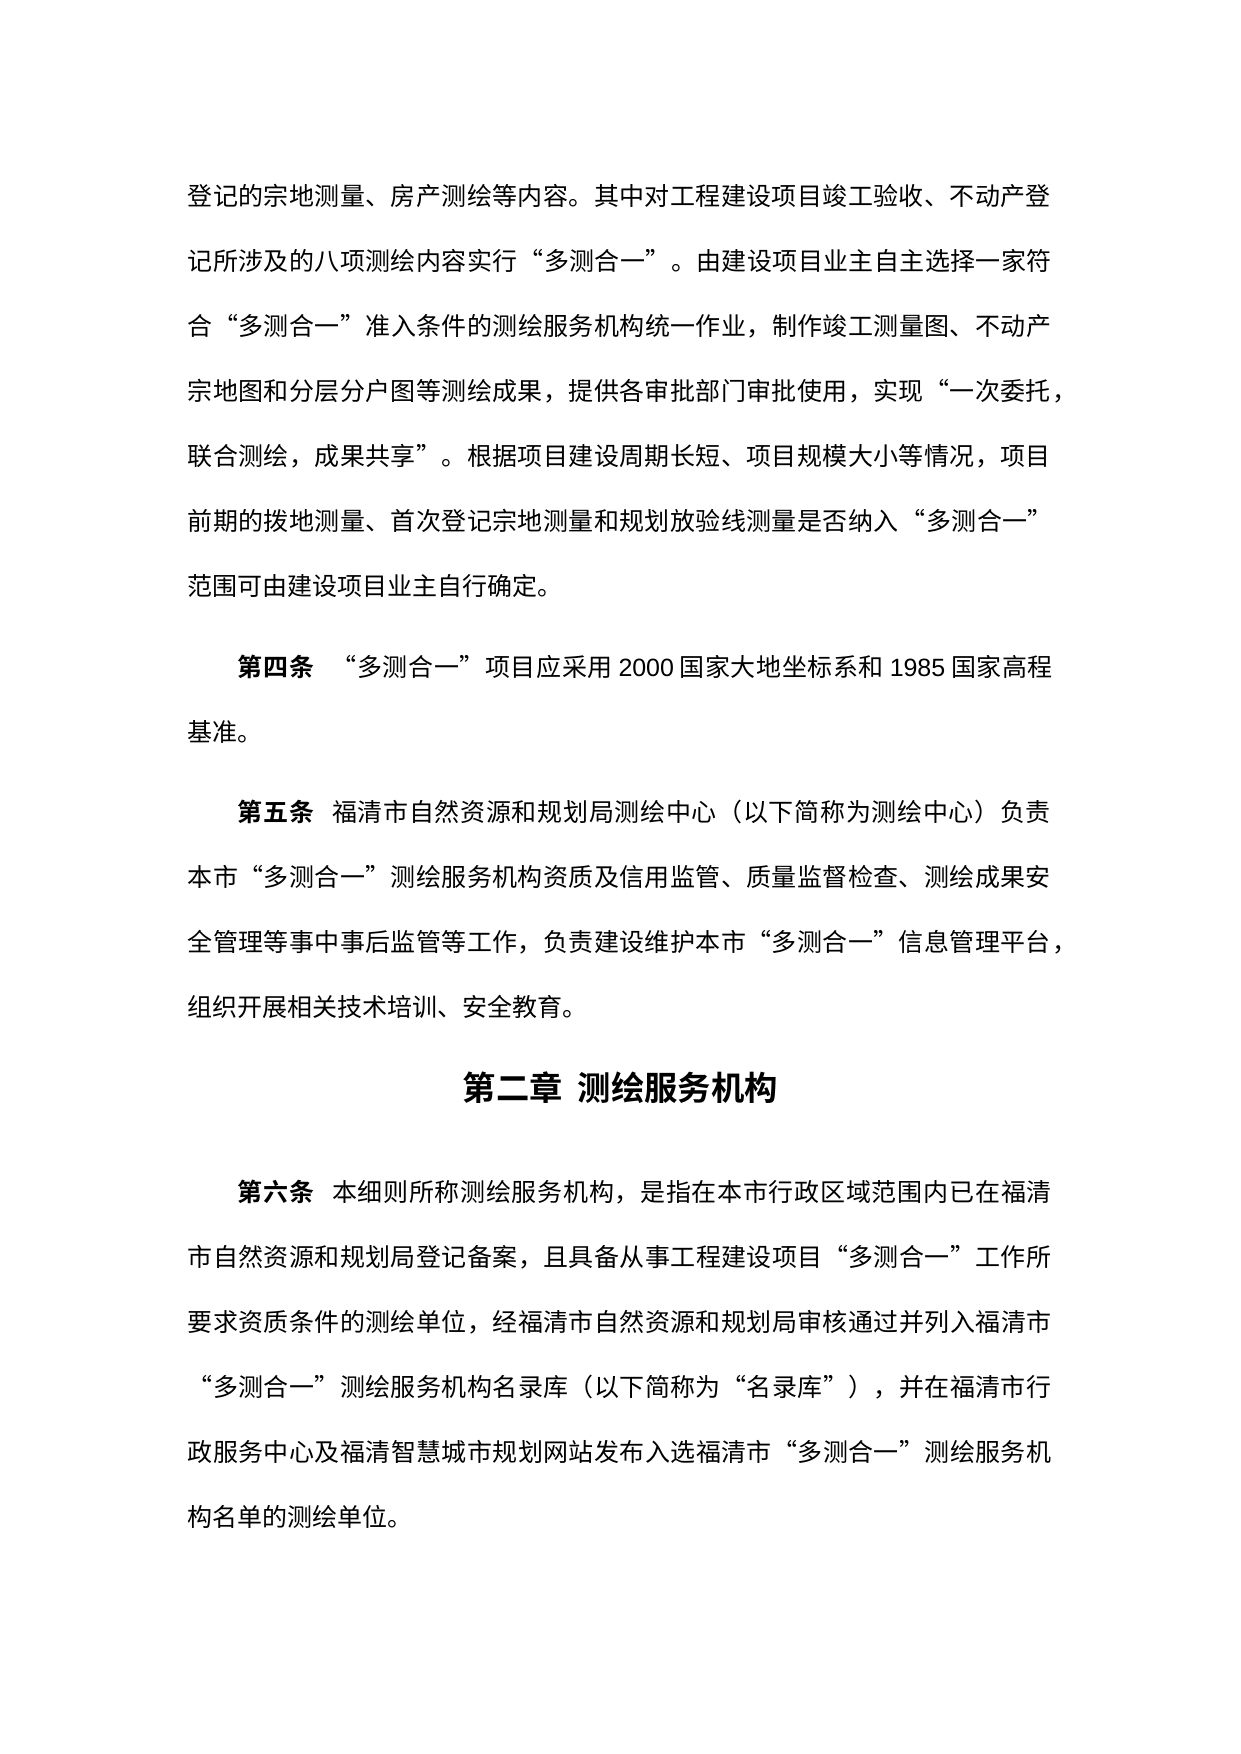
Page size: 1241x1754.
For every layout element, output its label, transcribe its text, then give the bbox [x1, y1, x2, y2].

text 第六条 本细则所称测绘服务机构，是指在本市行政区域范围内已在福清市自然资源和规划局登记备案，且具备从事工程建设项目“多测合一”工作所要求资质条件的测绘单位，经福清市自然资源和规划局审核通过并列入福清市“多测合一”测绘服务机构名录库（以下简称为“名录库”），并在福清市行政服务中心及福清智慧城市规划网站发布入选福清市“多测合一”测绘服务机构名单的测绘单位。 [187, 1158, 1053, 1548]
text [187, 162, 1053, 617]
text 第四条 “多测合一”项目应采用2000国家大地坐标系和1985国家高程基准。 [187, 633, 1053, 763]
subtitle 第二章 测绘服务机构 [187, 1054, 1053, 1119]
text 第五条 福清市自然资源和规划局测绘中心（以下简称为测绘中心）负责本市“多测合一”测绘服务机构资质及信用监管、质量监督检查、测绘成果安全管理等事中事后监管等工作，负责建设维护本市“多测合一”信息管理平台，组织开展相关技术培训、安全教育。 [187, 778, 1053, 1038]
